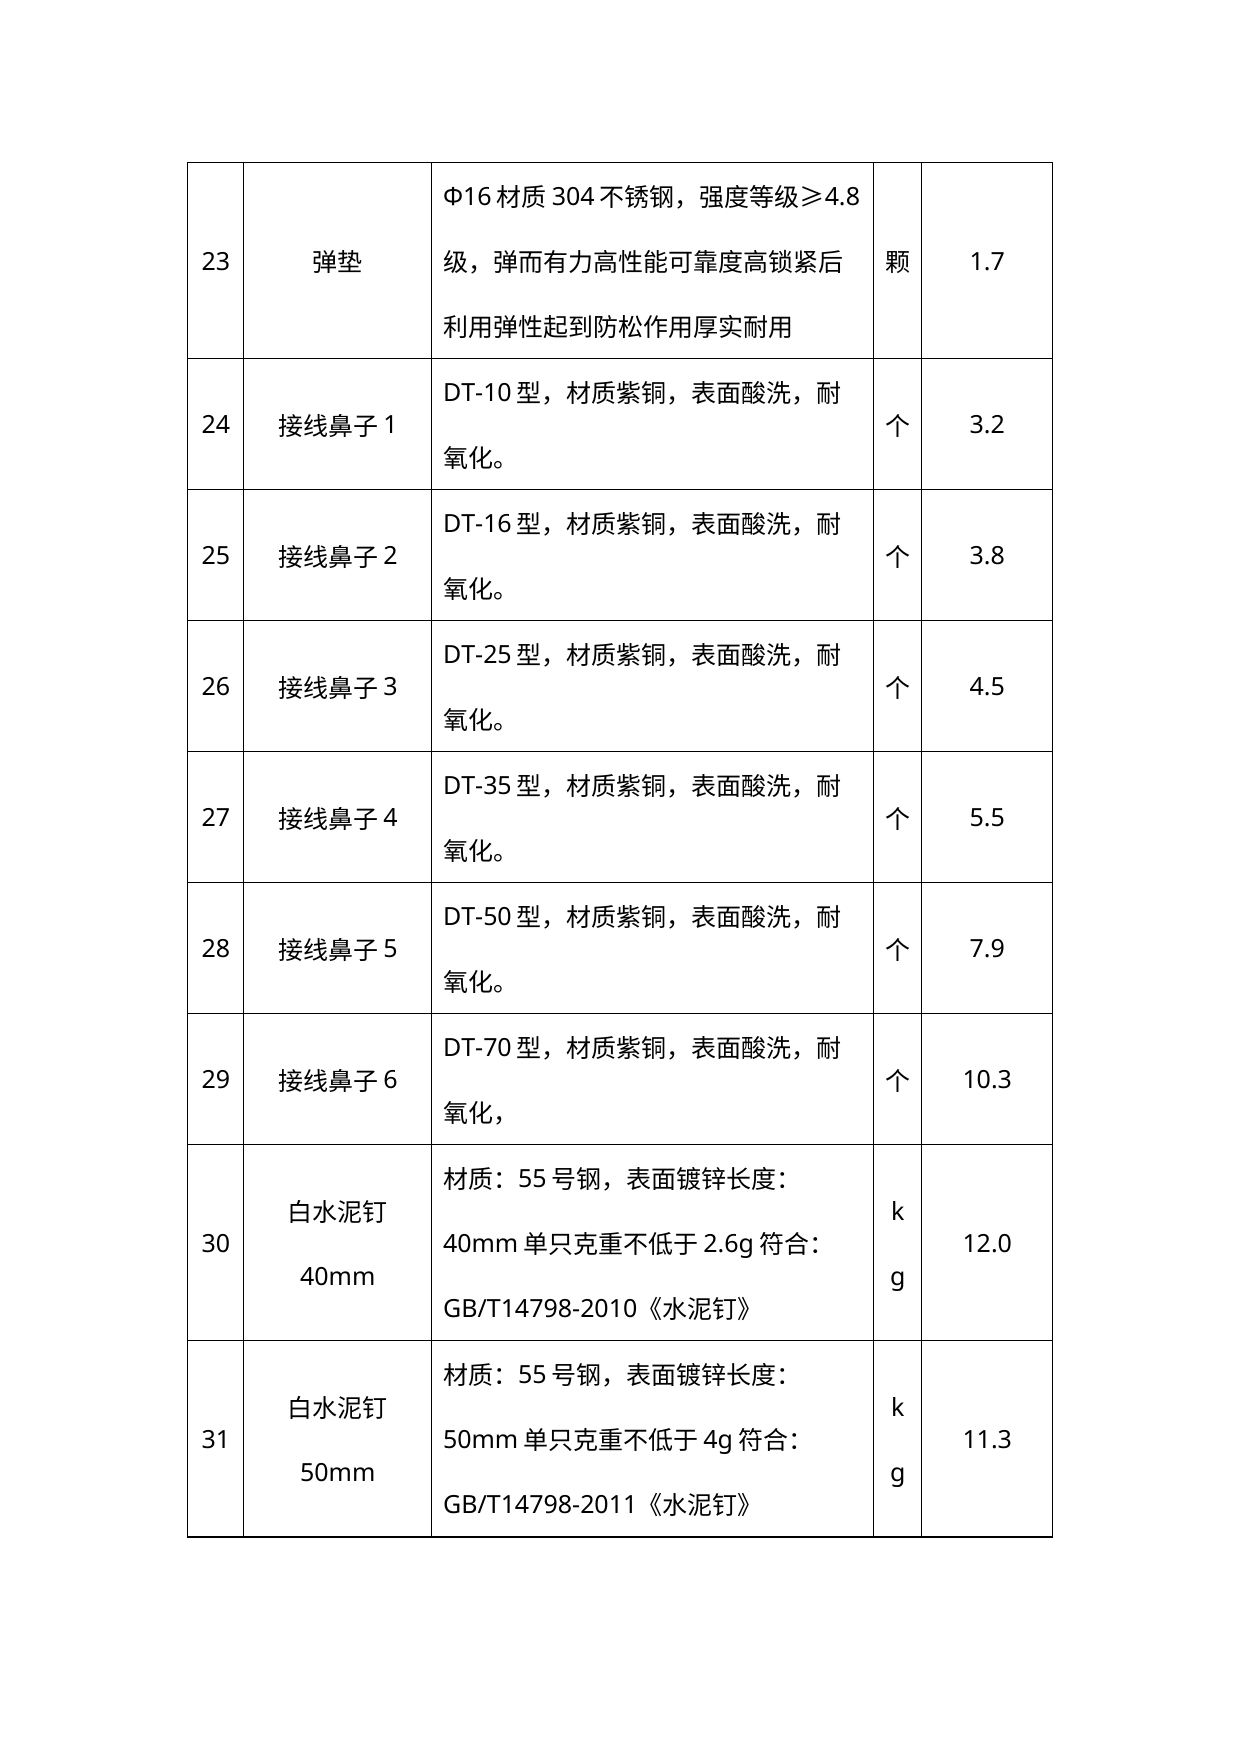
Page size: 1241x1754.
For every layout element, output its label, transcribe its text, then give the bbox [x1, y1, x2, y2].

table_cell 颗 [874, 163, 921, 358]
table_cell 白水泥钉40mm [244, 1145, 431, 1340]
table_cell 接线鼻子4 [244, 752, 431, 882]
table_cell 31 [188, 1341, 243, 1536]
table_cell 接线鼻子6 [244, 1014, 431, 1144]
table_cell 个 [874, 490, 921, 620]
table_cell 23 [188, 163, 243, 358]
table_cell 弹垫 [244, 163, 431, 358]
table_cell kg [874, 1145, 921, 1340]
table_cell 25 [188, 490, 243, 620]
table_cell 个 [874, 1014, 921, 1144]
table_cell DT-10型，材质紫铜，表面酸洗，耐氧化。 [432, 359, 873, 489]
table_cell 白水泥钉50mm [244, 1341, 431, 1536]
table_cell 接线鼻子5 [244, 883, 431, 1013]
table_cell 接线鼻子1 [244, 359, 431, 489]
table_cell 7.9 [922, 883, 1052, 1013]
table_cell 30 [188, 1145, 243, 1340]
table_cell 4.5 [922, 621, 1052, 751]
table_cell 28 [188, 883, 243, 1013]
table_cell 个 [874, 752, 921, 882]
table_cell 5.5 [922, 752, 1052, 882]
table_cell 24 [188, 359, 243, 489]
table_cell 10.3 [922, 1014, 1052, 1144]
table_cell 12.0 [922, 1145, 1052, 1340]
table_cell 材质：55号钢，表面镀锌长度：50mm单只克重不低于4g符合：GB/T14798-2011《水泥钉》 [432, 1341, 873, 1536]
table_cell 29 [188, 1014, 243, 1144]
table_cell 接线鼻子3 [244, 621, 431, 751]
table_cell Ф16材质304不锈钢，强度等级≥4.8级，弹而有力高性能可靠度高锁紧后利用弹性起到防松作用厚实耐用 [432, 163, 873, 358]
table_cell 26 [188, 621, 243, 751]
table_cell DT-16型，材质紫铜，表面酸洗，耐氧化。 [432, 490, 873, 620]
table_cell 个 [874, 883, 921, 1013]
table_cell DT-25型，材质紫铜，表面酸洗，耐氧化。 [432, 621, 873, 751]
table_cell 11.3 [922, 1341, 1052, 1536]
table_cell DT-70型，材质紫铜，表面酸洗，耐氧化， [432, 1014, 873, 1144]
table_cell kg [874, 1341, 921, 1536]
table_cell 3.8 [922, 490, 1052, 620]
table_cell 材质：55号钢，表面镀锌长度：40mm单只克重不低于2.6g符合：GB/T14798-2010《水泥钉》 [432, 1145, 873, 1340]
table_cell DT-50型，材质紫铜，表面酸洗，耐氧化。 [432, 883, 873, 1013]
table_cell DT-35型，材质紫铜，表面酸洗，耐氧化。 [432, 752, 873, 882]
table_cell 1.7 [922, 163, 1052, 358]
table_cell 3.2 [922, 359, 1052, 489]
table_cell 接线鼻子2 [244, 490, 431, 620]
table_cell 个 [874, 359, 921, 489]
table_cell 27 [188, 752, 243, 882]
table_cell 个 [874, 621, 921, 751]
